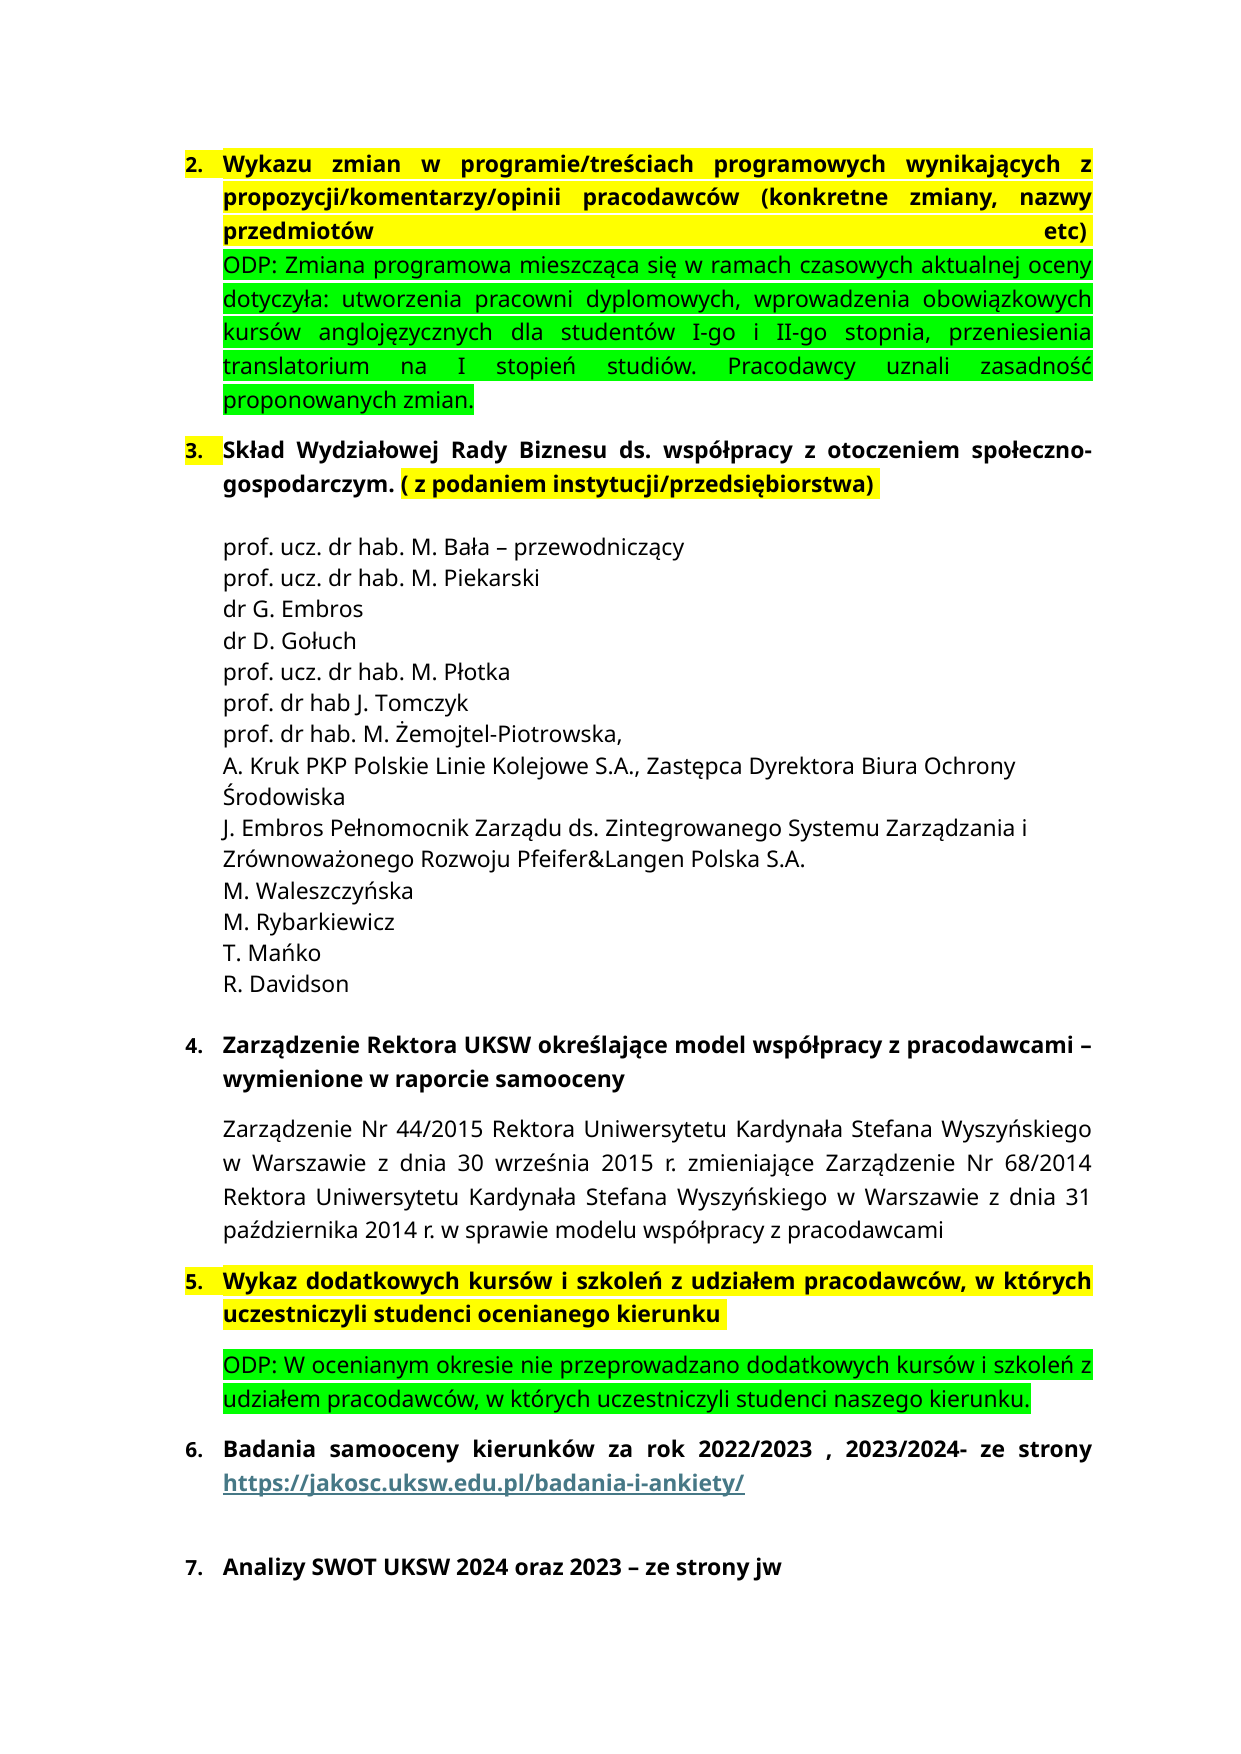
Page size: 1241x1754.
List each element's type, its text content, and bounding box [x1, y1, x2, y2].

list Skład Wydziałowej Rady Biznesu ds. współpracy z otoczeniem społeczno-gospodarczym. ( z podaniem instytucji/przedsiębiorstwa) [185, 434, 1093, 499]
text prof. ucz. dr hab. M. Bała – przewodniczący prof. ucz. dr hab. M. Piekarski dr G. Embros dr D. Gołuch prof. ucz. dr hab. M. Płotka prof. dr hab J. Tomczyk prof. dr hab. M. Żemojtel-Piotrowska, A. Kruk PKP Polskie Linie Kolejowe S.A., Zastępca Dyrektora Biura Ochrony Środowiska J. Embros Pełnomocnik Zarządu ds. Zintegrowanego Systemu Zarządzania i Zrównoważonego Rozwoju Pfeifer&Langen Polska S.A. M. Waleszczyńska M. Rybarkiewicz T. Mańko R. Davidson [223, 531, 1093, 1000]
text Zarządzenie Nr 44/2015 Rektora Uniwersytetu Kardynała Stefana Wyszyńskiego w Warszawie z dnia 30 września 2015 r. zmieniające Zarządzenie Nr 68/2014 Rektora Uniwersytetu Kardynała Stefana Wyszyńskiego w Warszawie z dnia 31 października 2014 r. w sprawie modelu współpracy z pracodawcami [223, 1113, 1093, 1246]
list Zarządzenie Rektora UKSW określające model współpracy z pracodawcami – wymienione w raporcie samooceny [185, 1029, 1093, 1094]
list Badania samooceny kierunków za rok 2022/2023 , 2023/2024- ze strony https://jakosc.uksw.edu.pl/badania-i-ankiety/ [185, 1433, 1093, 1532]
list Wykazu zmian w programie/treściach programowych wynikających z propozycji/komentarzy/opinii pracodawców (konkretne zmiany, nazwy przedmiotów etc) ODP: Zmiana programowa mieszcząca się w ramach czasowych aktualnej oceny dotyczyła: utworzenia pracowni dyplomowych, wprowadzenia obowiązkowych kursów anglojęzycznych dla studentów I-go i II-go stopnia, przeniesienia translatorium na I stopień studiów. Pracodawcy uznali zasadność proponowanych zmian. [185, 178, 1093, 415]
text ODP: W ocenianym okresie nie przeprowadzano dodatkowych kursów i szkoleń z udziałem pracodawców, w których uczestniczyli studenci naszego kierunku. [223, 1380, 1093, 1414]
list Wykaz dodatkowych kursów i szkoleń z udziałem pracodawców, w których uczestniczyli studenci ocenianego kierunku [185, 1295, 1093, 1330]
list Analizy SWOT UKSW 2024 oraz 2023 – ze strony jw [185, 1551, 1093, 1582]
